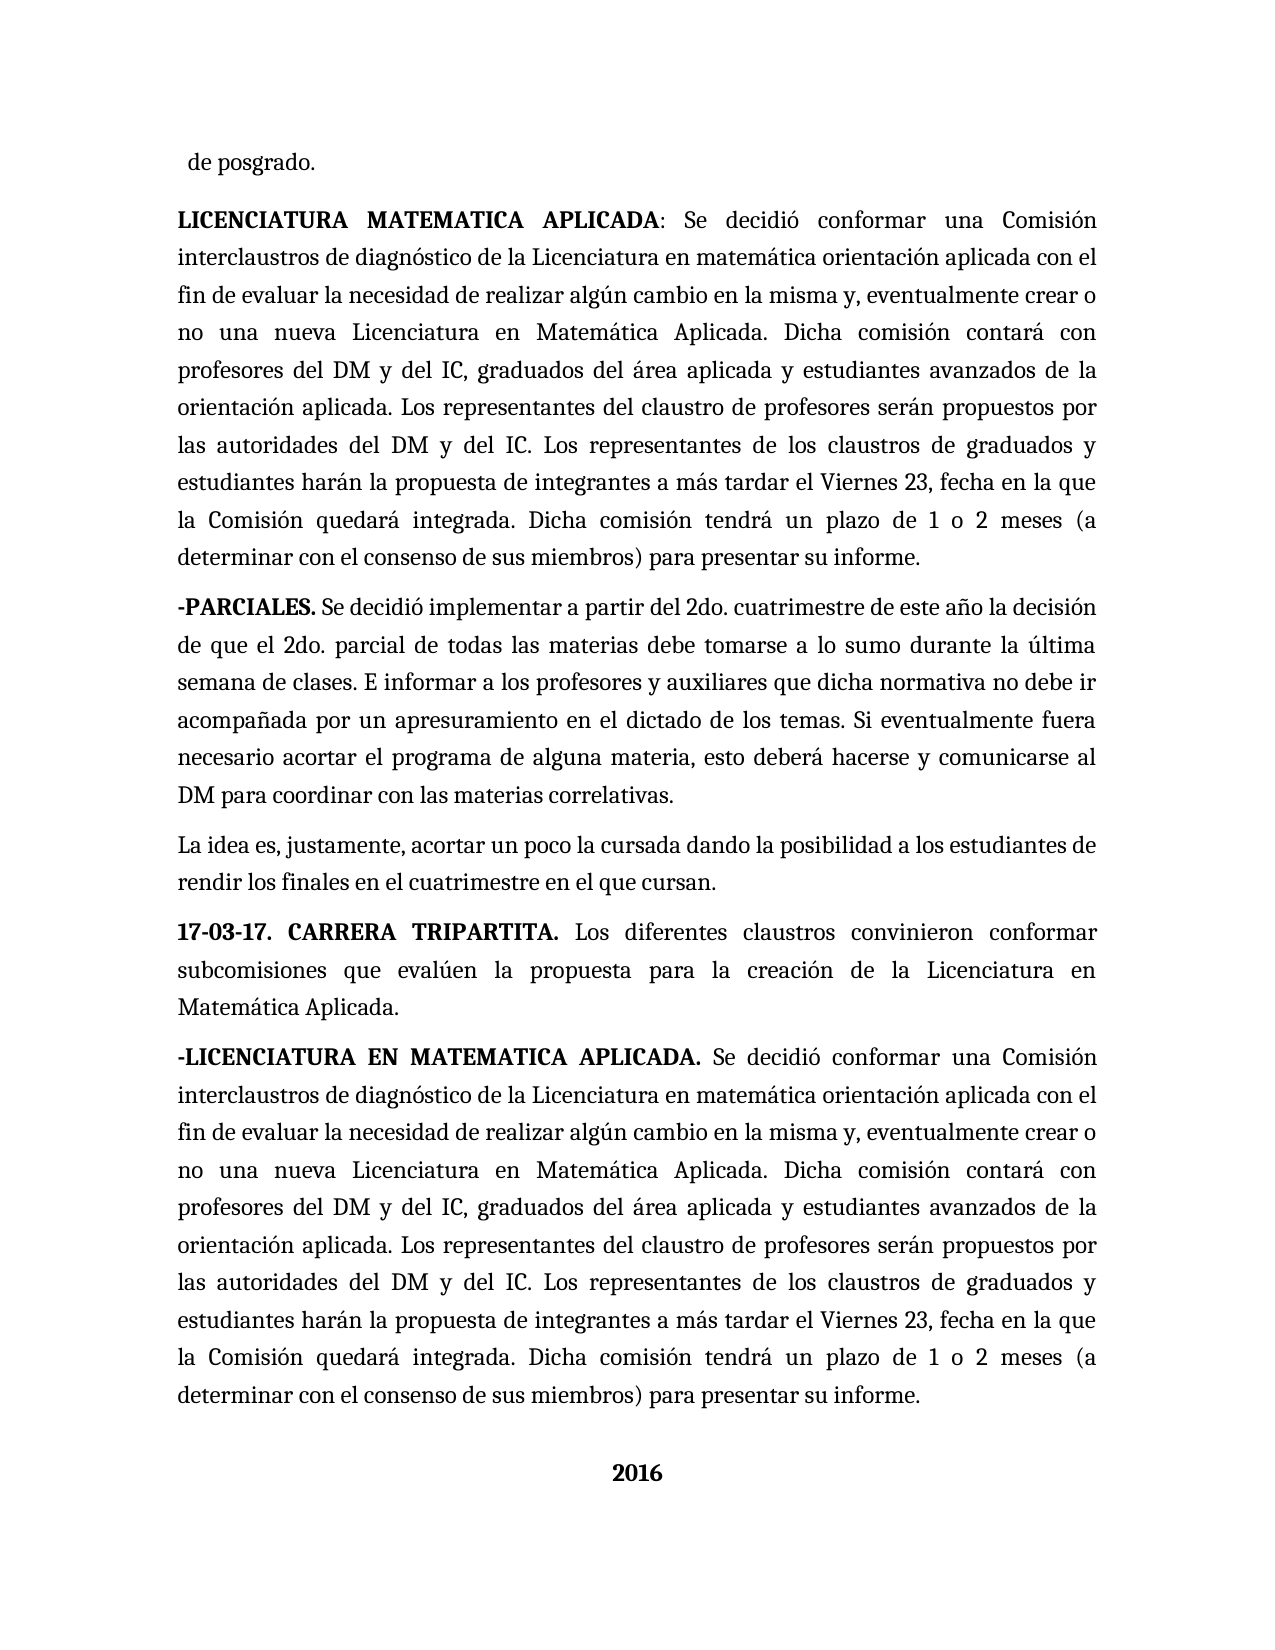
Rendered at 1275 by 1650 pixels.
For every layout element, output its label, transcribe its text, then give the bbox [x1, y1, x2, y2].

text 17-03-17. CARRERA TRIPARTITA. Los diferentes claustros convinieron conformar subcomisiones que evalúen la propuesta para la creación de la Licenciatura en Matemática Aplicada. [177, 984, 1098, 1022]
text -LICENCIATURA EN MATEMATICA APLICADA. Se decidió conformar una Comisión interclaustros de diagnóstico de la Licenciatura en matemática orientación aplicada con el fin de evaluar la necesidad de realizar algún cambio en la misma y, eventualmente crear o no una nueva Licenciatura en Matemática Aplicada. Dicha comisión contará con profesores del DM y del IC, graduados del área aplicada y estudiantes avanzados de la orientación aplicada. Los representantes del claustro de profesores serán propuestos por las autoridades del DM y del IC. Los representantes de los claustros de graduados y estudiantes harán la propuesta de integrantes a más tardar el Viernes 23, fecha en la que la Comisión quedará integrada. Dicha comisión tendrá un plazo de 1 o 2 meses (a determinar con el consenso de sus miembros) para presentar su informe. [177, 1034, 1098, 1409]
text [188, 148, 1085, 176]
text 2016 [177, 1459, 1098, 1488]
text 17-03-17. CARRERA TRIPARTITA. Los diferentes claustros convinieron conformar subcomisiones que evalúen la propuesta para la creación de la Licenciatura en Matemática Aplicada. [177, 909, 1098, 956]
text La idea es, justamente, acortar un poco la cursada dando la posibilidad a los estudiantes de rendir los finales en el cuatrimestre en el que cursan. [177, 822, 1098, 897]
text LICENCIATURA MATEMATICA APLICADA: Se decidió conformar una Comisión interclaustros de diagnóstico de la Licenciatura en matemática orientación aplicada con el fin de evaluar la necesidad de realizar algún cambio en la misma y, eventualmente crear o no una nueva Licenciatura en Matemática Aplicada. Dicha comisión contará con profesores del DM y del IC, graduados del área aplicada y estudiantes avanzados de la orientación aplicada. Los representantes del claustro de profesores serán propuestos por las autoridades del DM y del IC. Los representantes de los claustros de graduados y estudiantes harán la propuesta de integrantes a más tardar el Viernes 23, fecha en la que la Comisión quedará integrada. Dicha comisión tendrá un plazo de 1 o 2 meses (a determinar con el consenso de sus miembros) para presentar su informe. [177, 197, 1098, 572]
text -PARCIALES. Se decidió implementar a partir del 2do. cuatrimestre de este año la decisión de que el 2do. parcial de todas las materias debe tomarse a lo sumo durante la última semana de clases. E informar a los profesores y auxiliares que dicha normativa no debe ir acompañada por un apresuramiento en el dictado de los temas. Si eventualmente fuera necesario acortar el programa de alguna materia, esto deberá hacerse y comunicarse al DM para coordinar con las materias correlativas. [177, 584, 1098, 809]
